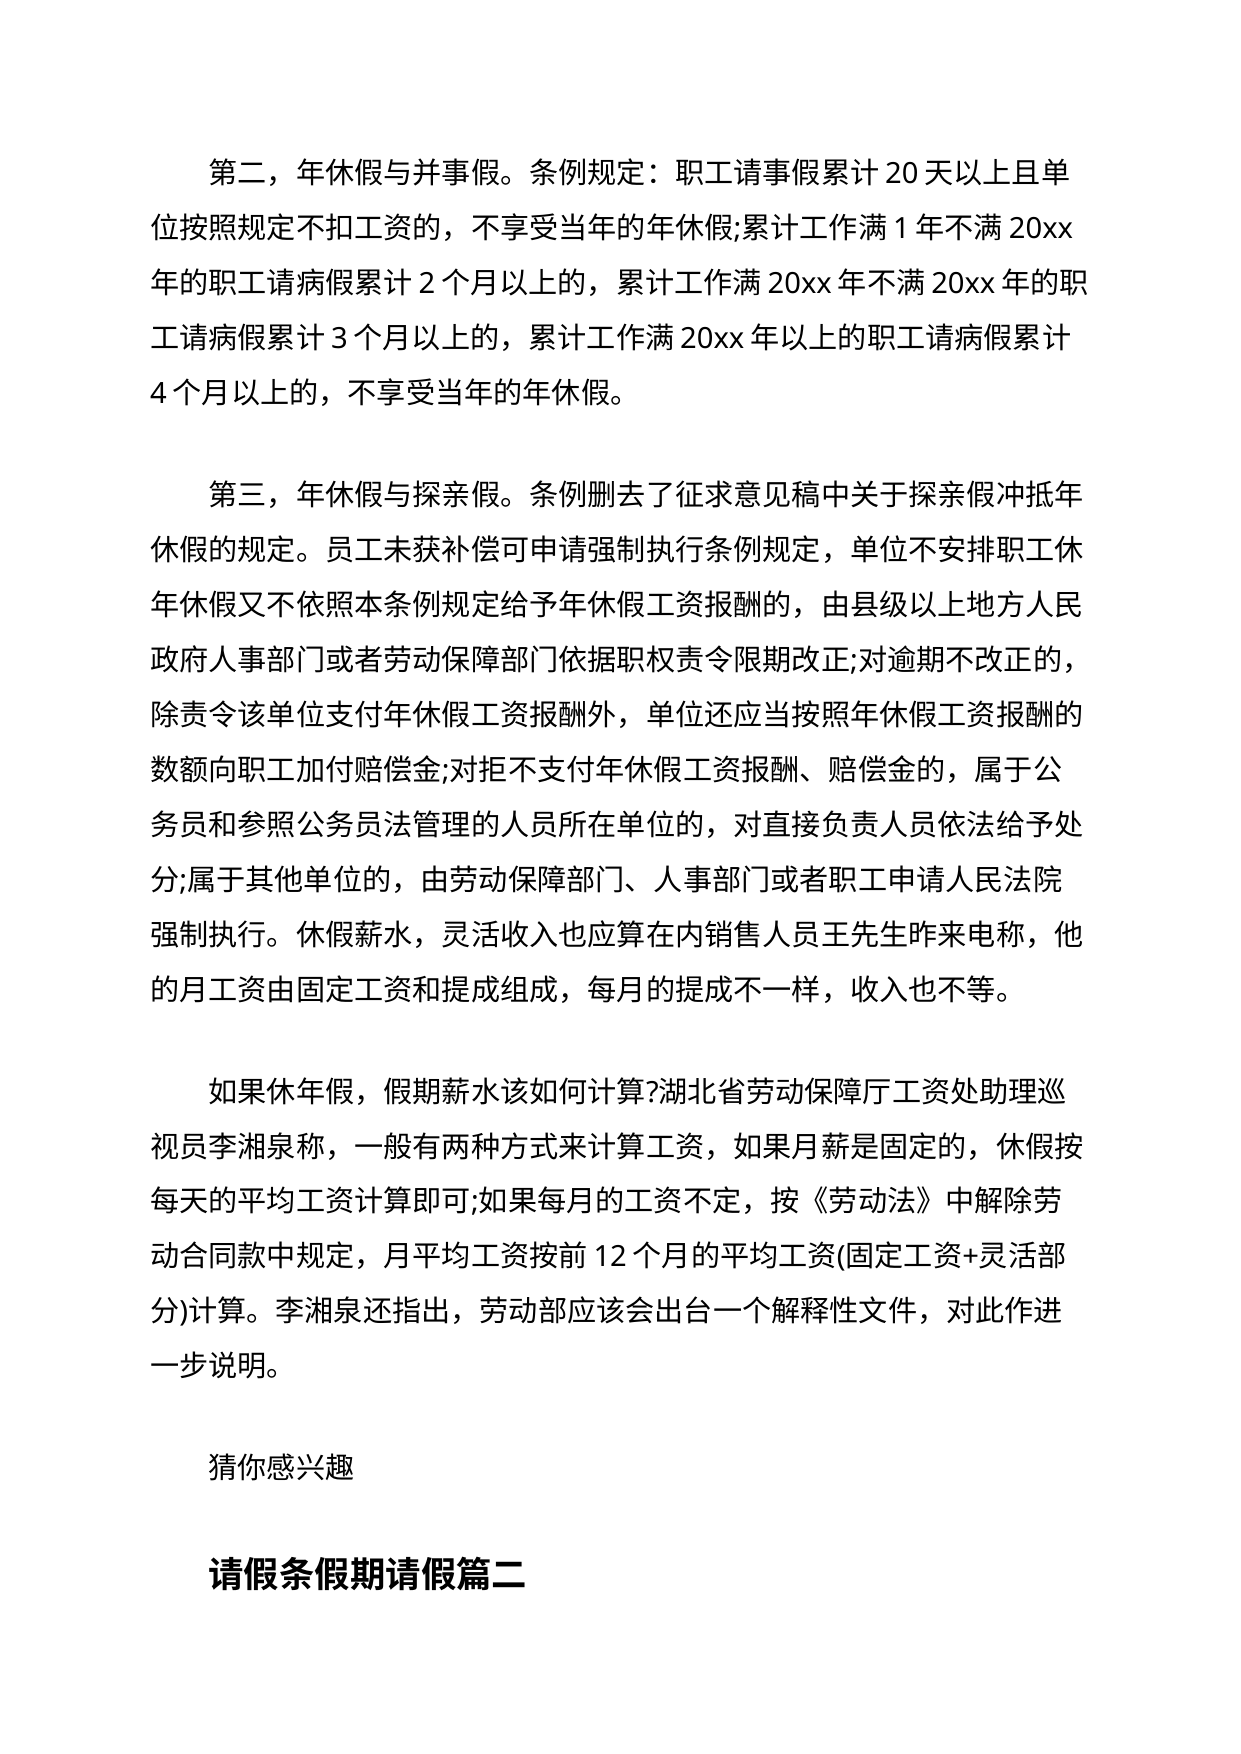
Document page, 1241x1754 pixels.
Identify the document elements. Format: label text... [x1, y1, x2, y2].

text 猜你感兴趣 [150, 1445, 1090, 1487]
text 请假条假期请假篇二 [150, 1547, 1090, 1598]
text 第三，年休假与探亲假。条例删去了征求意见稿中关于探亲假冲抵年休假的规定。员工未获补偿可申请强制执行条例规定，单位不安排职工休年休假又不依照本条例规定给予年休假工资报酬的，由县级以上地方人民政府人事部门或者劳动保障部门依据职权责令限期改正;对逾期不改正的，除责令该单位支付年休假工资报酬外，单位还应当按照年休假工资报酬的数额向职工加付赔偿金;对拒不支付年休假工资报酬、赔偿金的，属于公务员和参照公务员法管理的人员所在单位的，对直接负责人员依法给予处分;属于其他单位的，由劳动保障部门、人事部门或者职工申请人民法院强制执行。休假薪水，灵活收入也应算在内销售人员王先生昨来电称，他的月工资由固定工资和提成组成，每月的提成不一样，收入也不等。 [150, 472, 1090, 1009]
text 第二，年休假与并事假。条例规定：职工请事假累计20天以上且单位按照规定不扣工资的，不享受当年的年休假;累计工作满1年不满20xx年的职工请病假累计2个月以上的，累计工作满20xx年不满20xx年的职工请病假累计3个月以上的，累计工作满20xx年以上的职工请病假累计4个月以上的，不享受当年的年休假。 [150, 150, 1090, 412]
text 如果休年假，假期薪水该如何计算?湖北省劳动保障厅工资处助理巡视员李湘泉称，一般有两种方式来计算工资，如果月薪是固定的，休假按每天的平均工资计算即可;如果每月的工资不定，按《劳动法》中解除劳动合同款中规定，月平均工资按前12个月的平均工资(固定工资+灵活部分)计算。李湘泉还指出，劳动部应该会出台一个解释性文件，对此作进一步说明。 [150, 1068, 1090, 1385]
